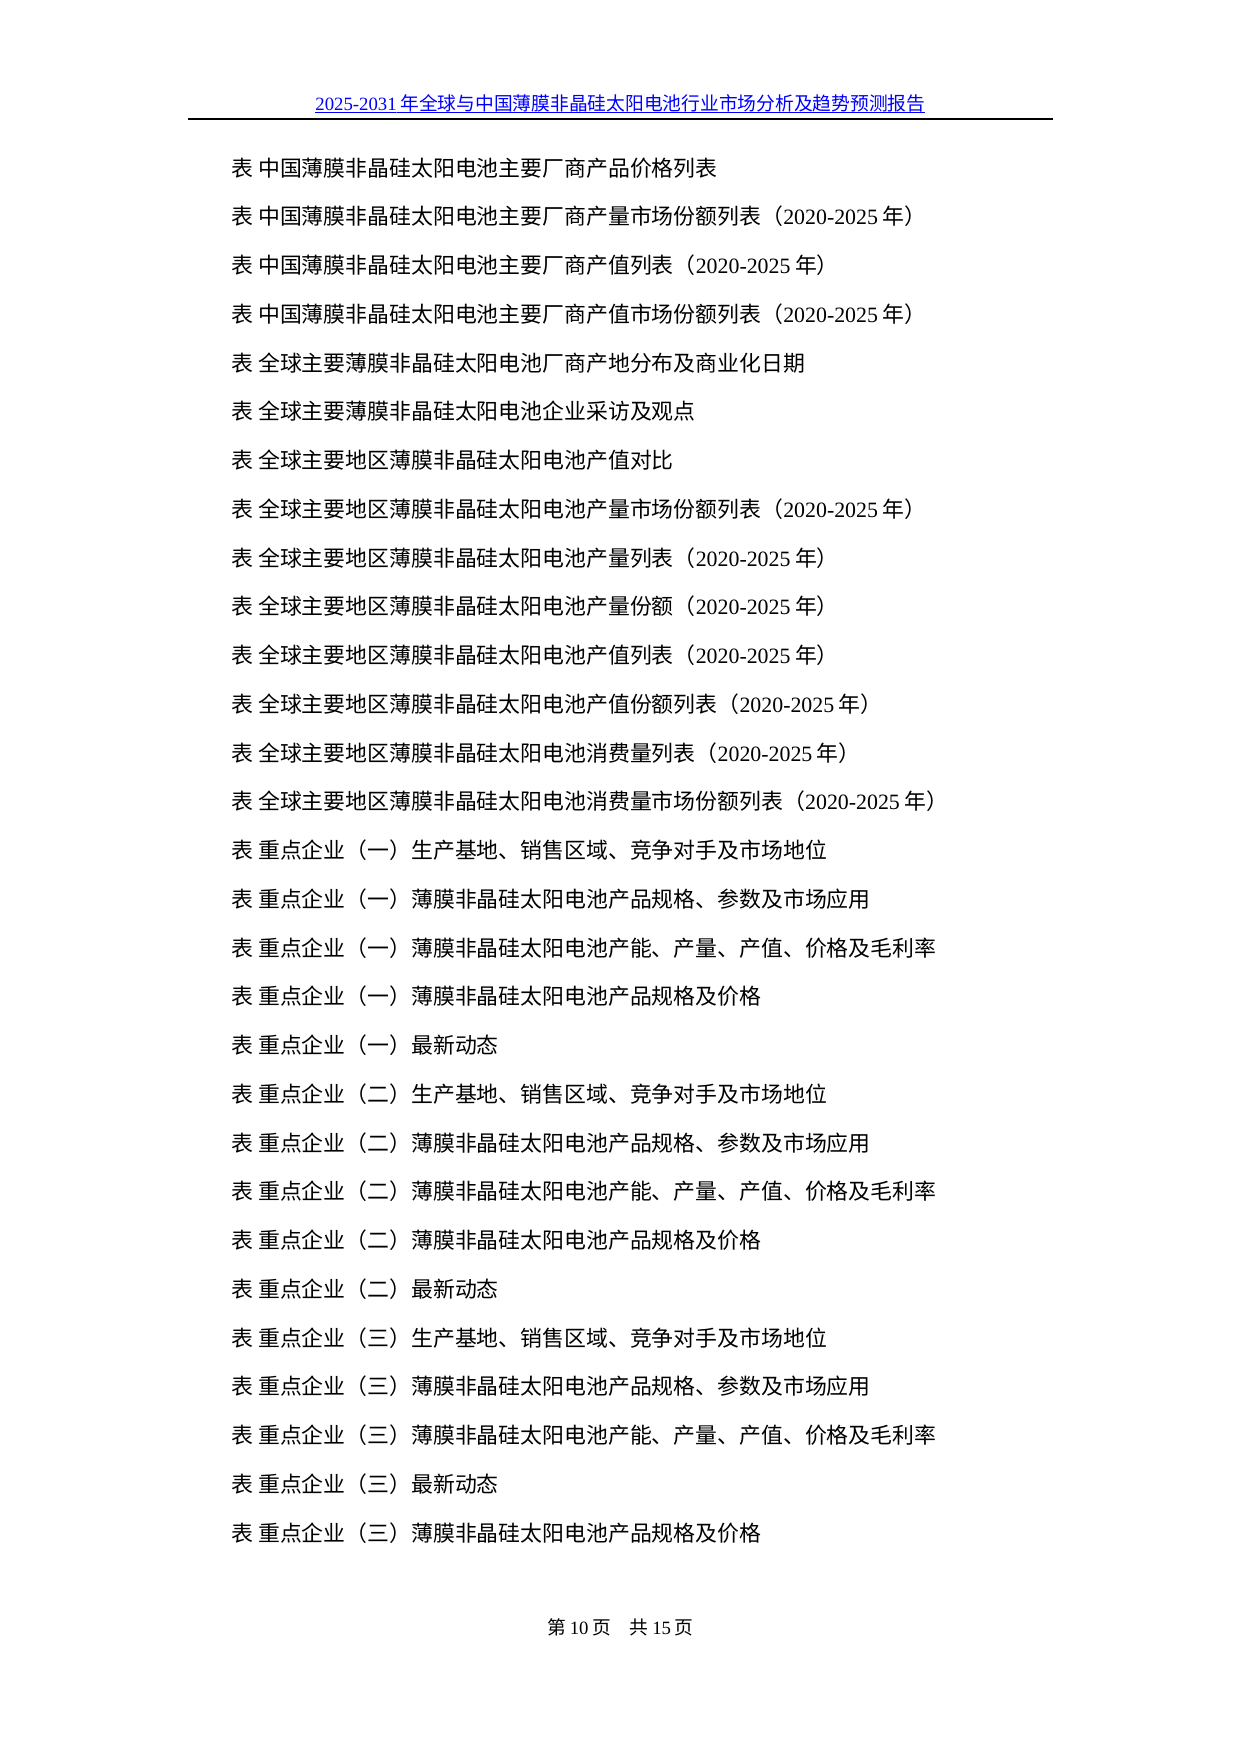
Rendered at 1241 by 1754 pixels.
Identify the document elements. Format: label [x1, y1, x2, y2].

text [187, 150, 1053, 1548]
